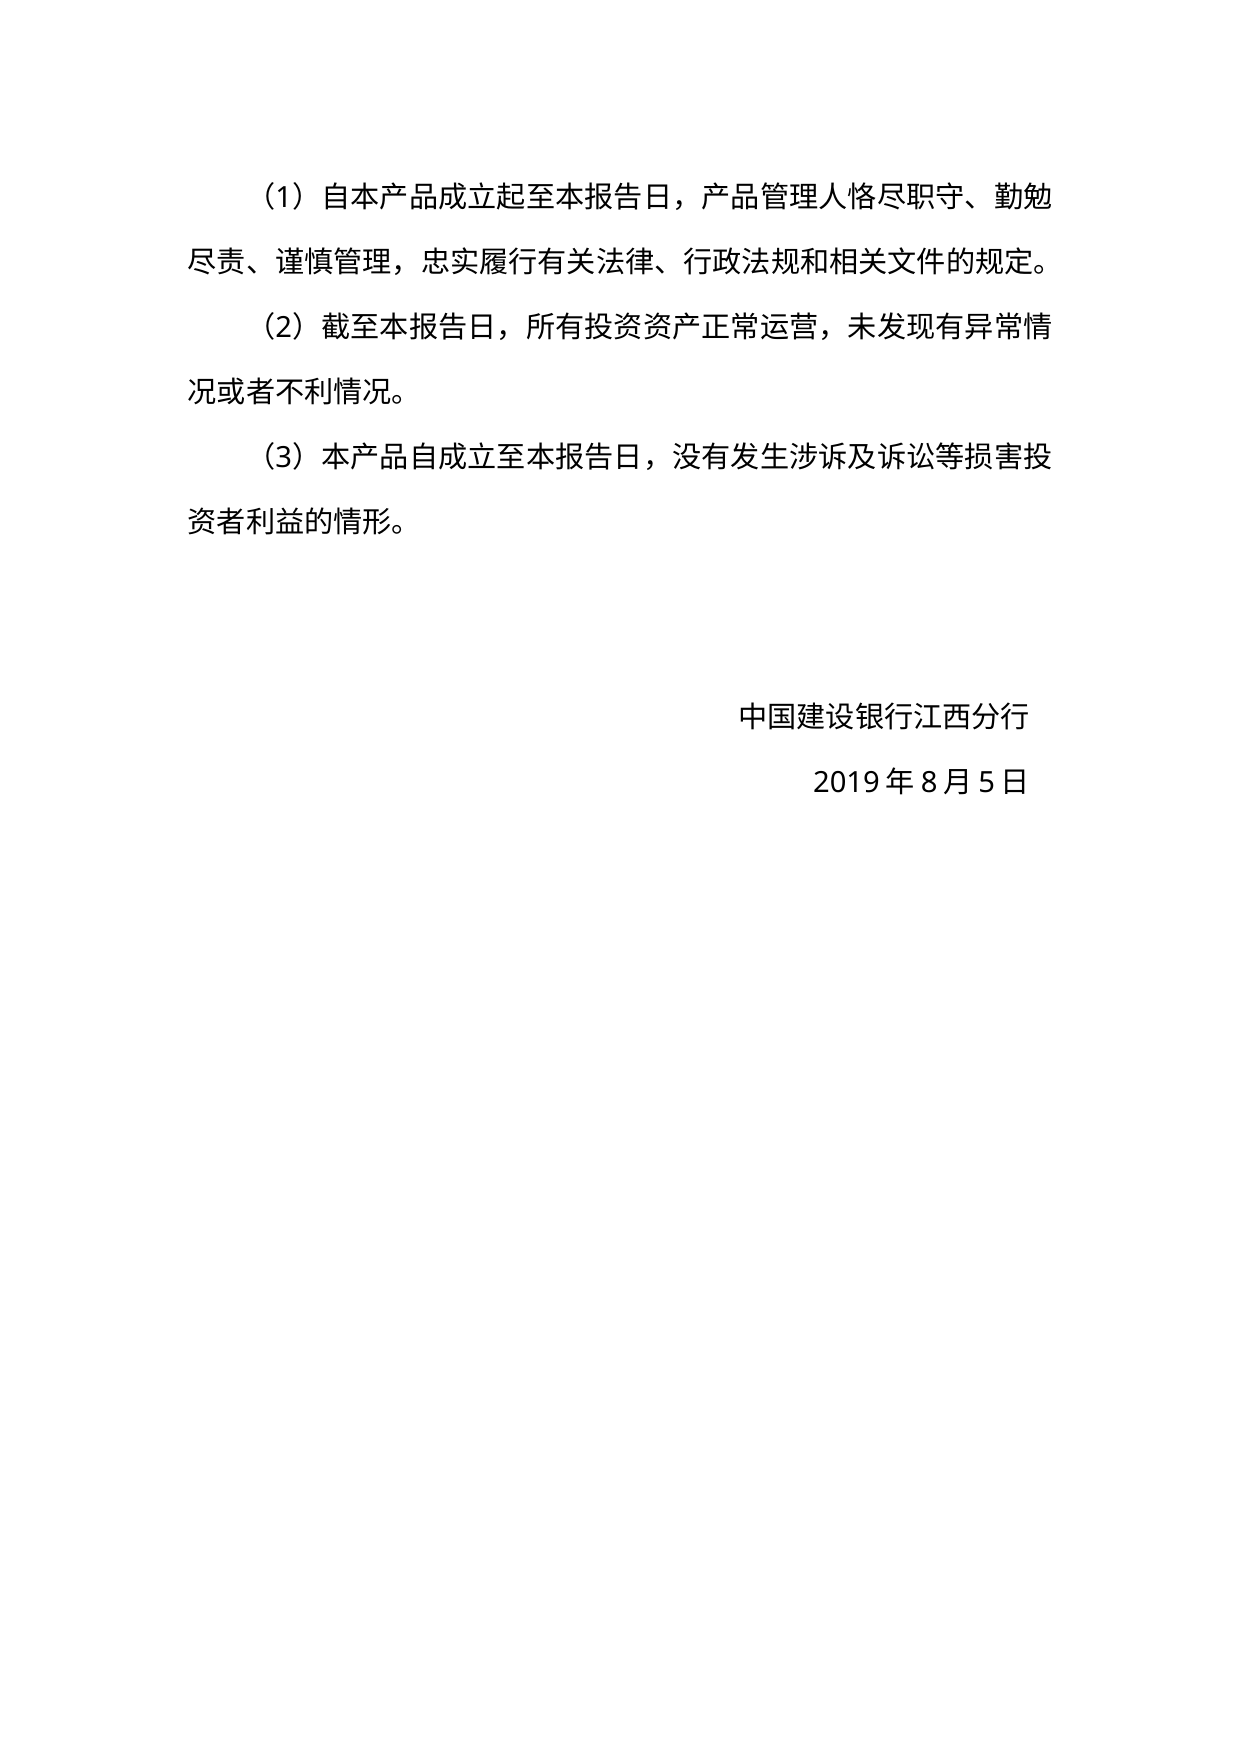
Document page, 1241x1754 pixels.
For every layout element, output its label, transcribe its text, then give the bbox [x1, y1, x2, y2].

text （1）自本产品成立起至本报告日，产品管理人恪尽职守、勤勉尽责、谨慎管理，忠实履行有关法律、行政法规和相关文件的规定。 [187, 162, 1053, 292]
text 中国建设银行江西分行 [187, 682, 1029, 747]
text （3）本产品自成立至本报告日，没有发生涉诉及诉讼等损害投资者利益的情形。 [187, 422, 1053, 552]
text 2019年8月5日 [187, 747, 1029, 812]
text （2）截至本报告日，所有投资资产正常运营，未发现有异常情况或者不利情况。 [187, 292, 1053, 422]
